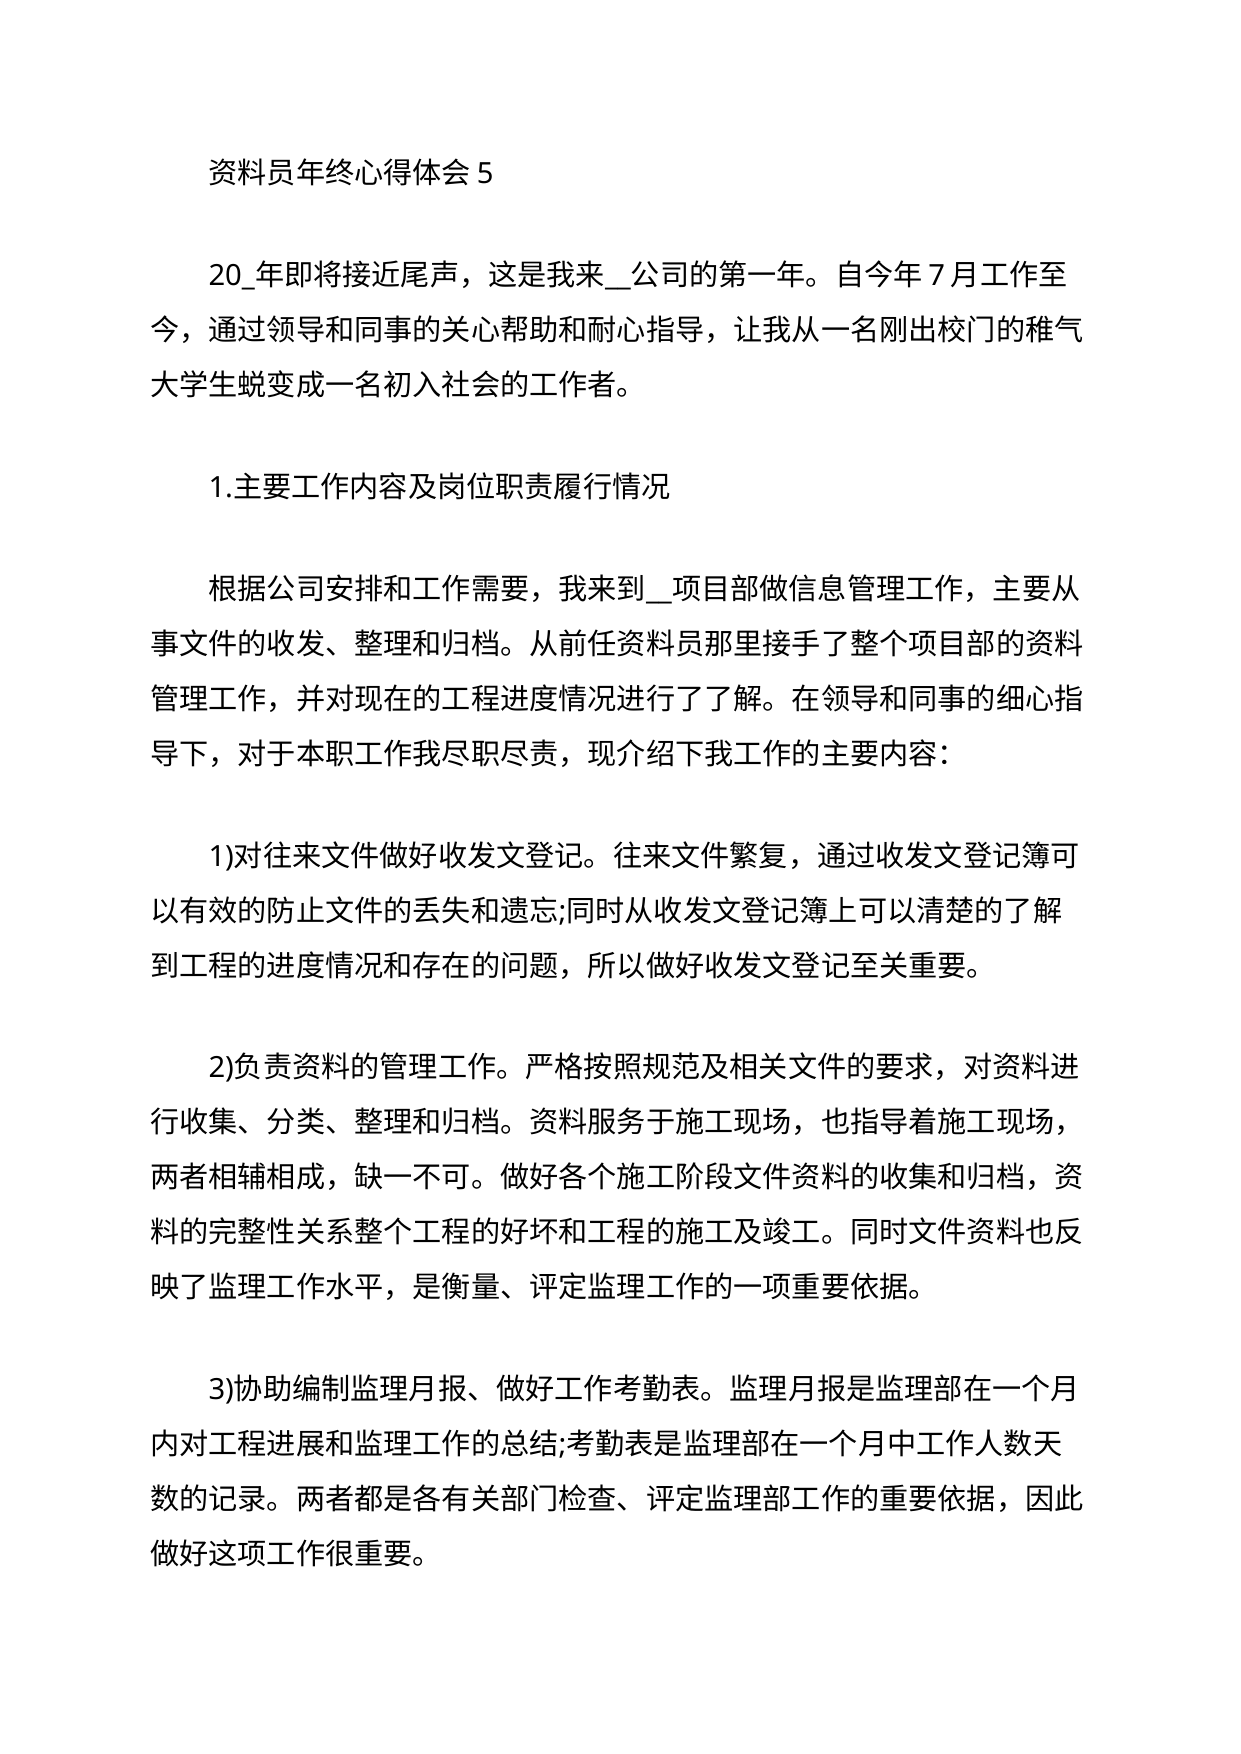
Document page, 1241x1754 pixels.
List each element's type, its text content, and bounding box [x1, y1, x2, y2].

text 2)负责资料的管理工作。严格按照规范及相关文件的要求，对资料进行收集、分类、整理和归档。资料服务于施工现场，也指导着施工现场，两者相辅相成，缺一不可。做好各个施工阶段文件资料的收集和归档，资料的完整性关系整个工程的好坏和工程的施工及竣工。同时文件资料也反映了监理工作水平，是衡量、评定监理工作的一项重要依据。 [150, 1044, 1090, 1306]
text 资料员年终心得体会5 [150, 150, 1090, 192]
text 3)协助编制监理月报、做好工作考勤表。监理月报是监理部在一个月内对工程进展和监理工作的总结;考勤表是监理部在一个月中工作人数天数的记录。两者都是各有关部门检查、评定监理部工作的重要依据，因此做好这项工作很重要。 [150, 1365, 1090, 1573]
text 20_年即将接近尾声，这是我来__公司的第一年。自今年7月工作至今，通过领导和同事的关心帮助和耐心指导，让我从一名刚出校门的稚气大学生蜕变成一名初入社会的工作者。 [150, 252, 1090, 404]
text 根据公司安排和工作需要，我来到__项目部做信息管理工作，主要从事文件的收发、整理和归档。从前任资料员那里接手了整个项目部的资料管理工作，并对现在的工程进度情况进行了了解。在领导和同事的细心指导下，对于本职工作我尽职尽责，现介绍下我工作的主要内容： [150, 566, 1090, 773]
text 1.主要工作内容及岗位职责履行情况 [150, 464, 1090, 506]
text 1)对往来文件做好收发文登记。往来文件繁复，通过收发文登记簿可以有效的防止文件的丢失和遗忘;同时从收发文登记簿上可以清楚的了解到工程的进度情况和存在的问题，所以做好收发文登记至关重要。 [150, 832, 1090, 984]
